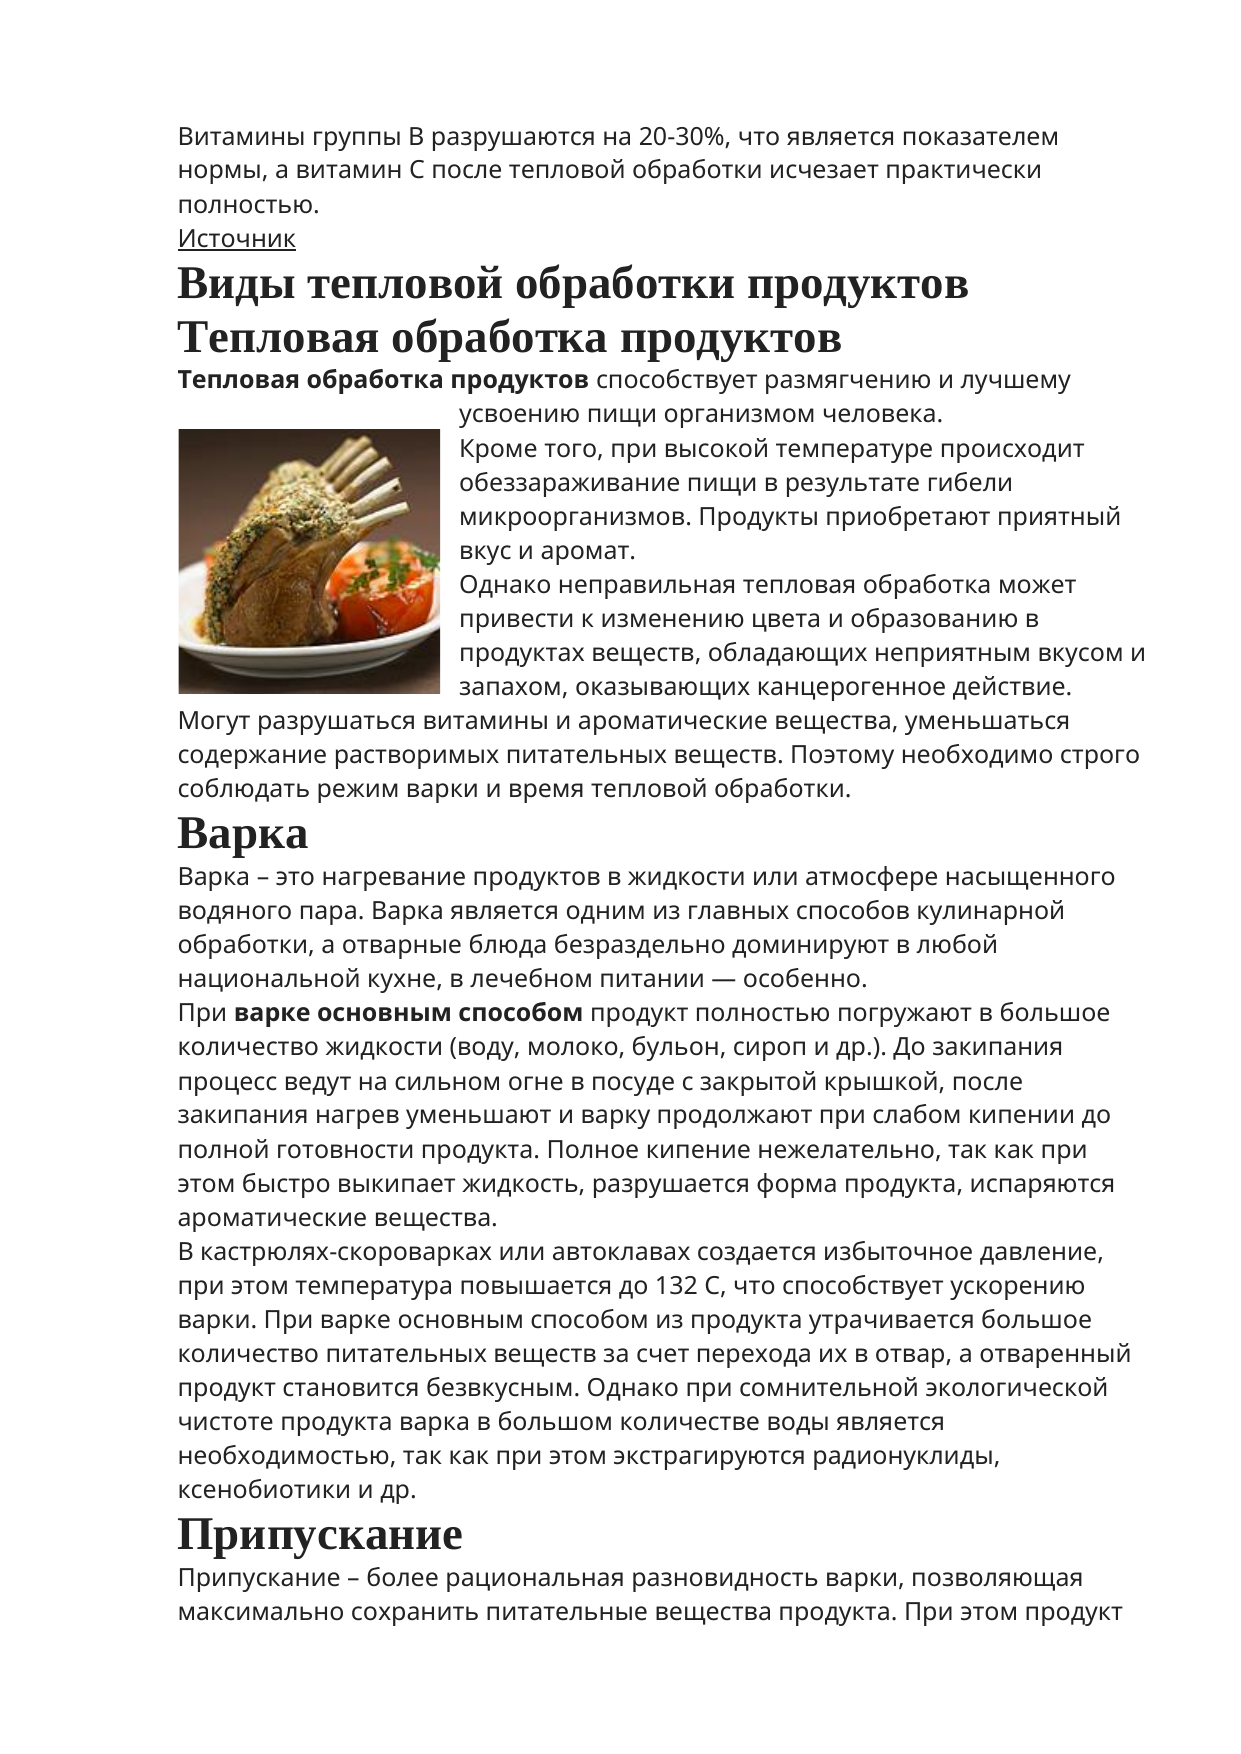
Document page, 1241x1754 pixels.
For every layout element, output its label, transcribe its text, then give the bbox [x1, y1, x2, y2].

text Виды тепловой обработки продуктов [177, 254, 1152, 308]
text Источник [177, 220, 1152, 254]
text Однако неправильная тепловая обработка может привести к изменению цвета и образованию в продуктах веществ, обладающих неприятным вкусом и запахом, оказывающих канцерогенное действие. Могут разрушаться витамины и ароматические вещества, уменьшаться содержание растворимых питательных веществ. Поэтому необходимо строго соблюдать режим варки и время тепловой обработки. [177, 566, 1152, 805]
text Кроме того, при высокой температуре происходит обеззараживание пищи в результате гибели микроорганизмов. Продукты приобретают приятный вкус и аромат. [440, 430, 1152, 566]
text Витамины группы В разрушаются на 20-30%, что является показателем нормы, а витамин С после тепловой обработки исчезает практически полностью. [177, 118, 1152, 220]
text Тепловая обработка продуктов способствует размягчению и лучшему усвоению пищи организмом человека. [177, 362, 1152, 430]
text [177, 1560, 1152, 1628]
text Варка [177, 805, 1152, 859]
text В кастрюлях-скороварках или автоклавах создается избыточное давление, при этом температура повышается до 132 С, что способствует ускорению варки. При варке основным способом из продукта утрачивается большое количество питательных веществ за счет перехода их в отвар, а отваренный продукт становится безвкусным. Однако при сомнительной экологической чистоте продукта варка в большом количестве воды является необходимостью, так как при этом экстрагируются радионуклиды, ксенобиотики и др. [177, 1233, 1152, 1506]
picture [177, 429, 440, 692]
text Варка – это нагревание продуктов в жидкости или атмосфере насыщенного водяного пара. Варка является одним из главных способов кулинарной обработки, а отварные блюда безраздельно доминируют в любой национальной кухне, в лечебном питании — особенно. [177, 859, 1152, 995]
text При варке основным способом продукт полностью погружают в большое количество жидкости (воду, молоко, бульон, сироп и др.). До закипания процесс ведут на сильном огне в посуде с закрытой крышкой, после закипания нагрев уменьшают и варку продолжают при слабом кипении до полной готовности продукта. Полное кипение нежелательно, так как при этом быстро выкипает жидкость, разрушается форма продукта, испаряются ароматические вещества. [177, 995, 1152, 1233]
text Тепловая обработка продуктов [177, 308, 1152, 362]
text Припускание [177, 1506, 1152, 1560]
